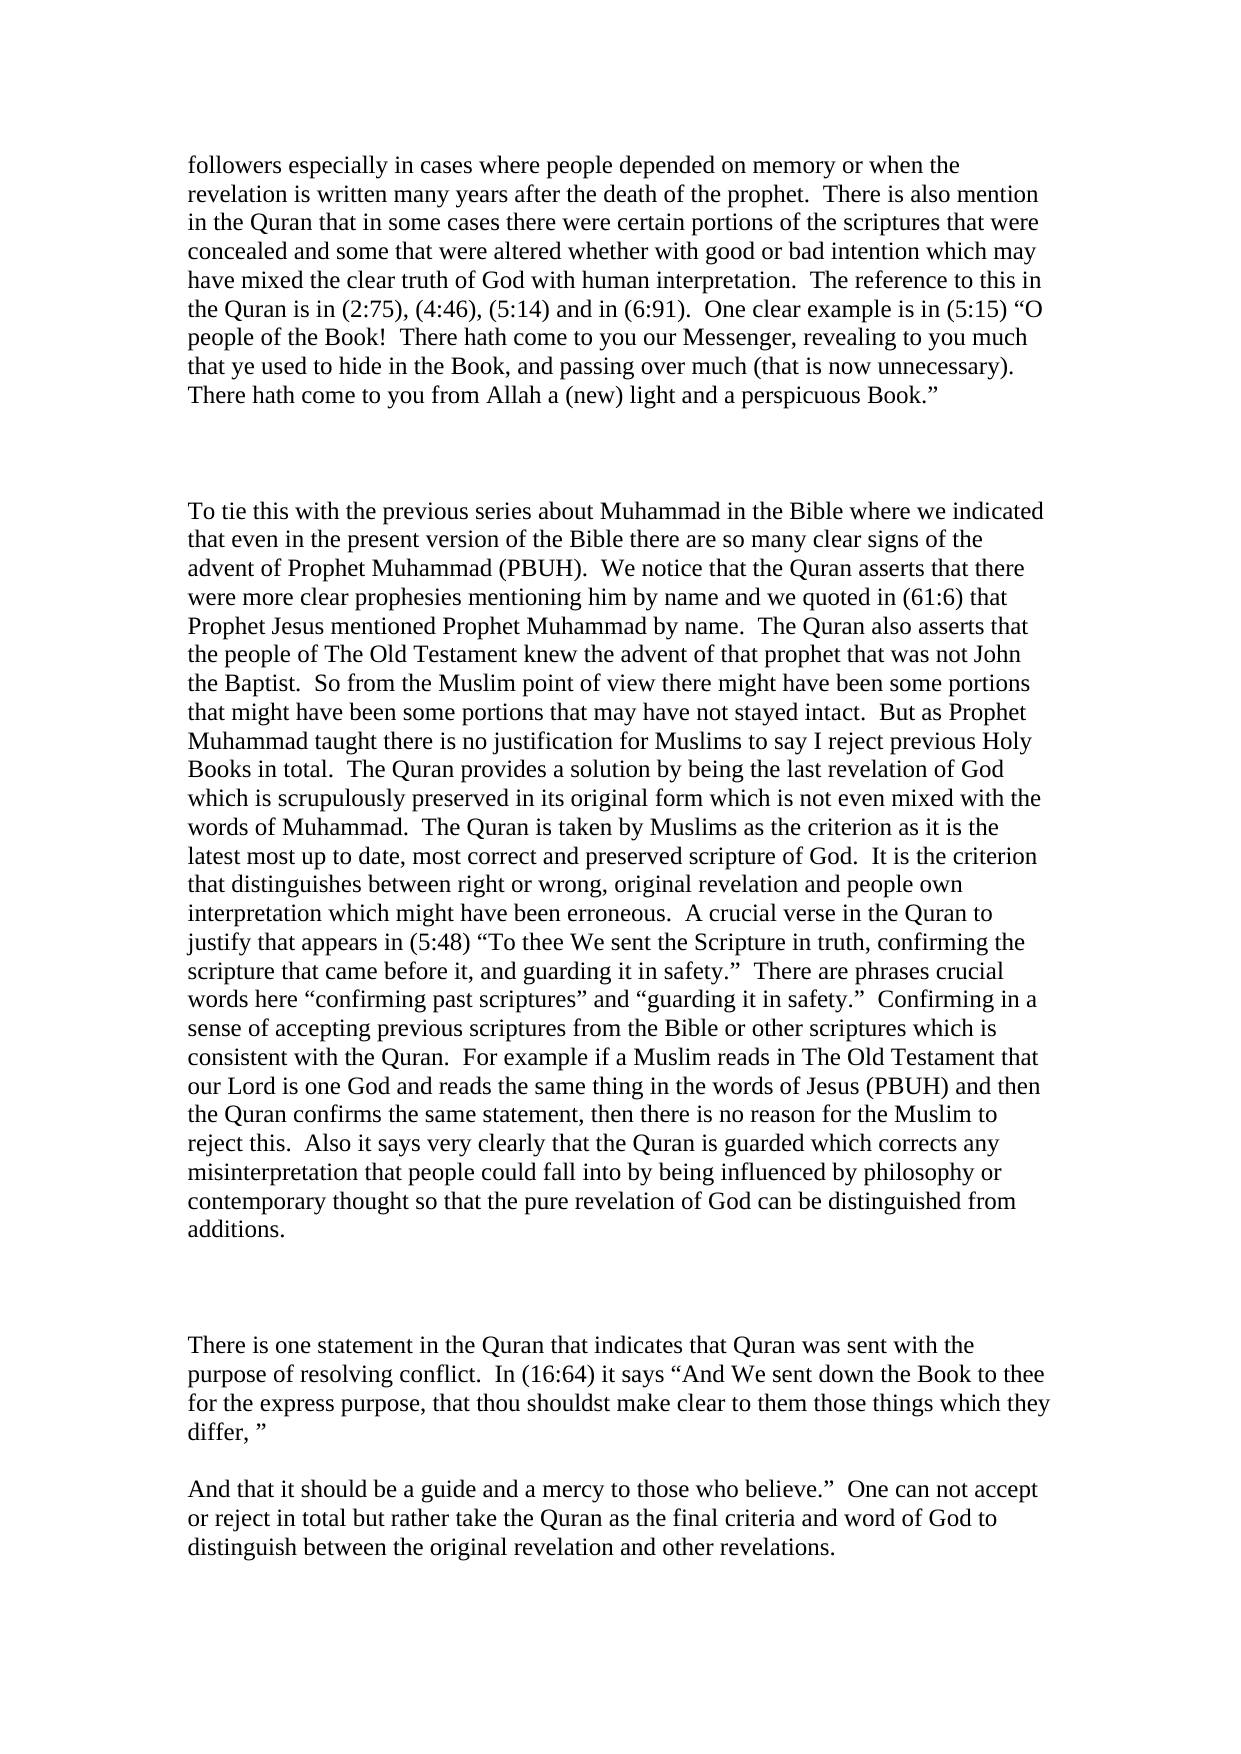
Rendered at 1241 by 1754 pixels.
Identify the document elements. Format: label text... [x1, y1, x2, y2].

text There is one statement in the Quran that indicates that Quran was sent with the purpose of resolving conflict. In (16:64) it says “And We sent down the Book to thee for the express purpose, that thou shouldst make clear to them those things which they differ, ” [187, 1330, 1053, 1445]
text And that it should be a guide and a mercy to those who believe.” One can not accept or reject in total but rather take the Quran as the final criteria and word of God to distinguish between the original revelation and other revelations. [187, 1474, 1053, 1561]
text To tie this with the previous series about Muhammad in the Bible where we indicated that even in the present version of the Bible there are so many clear signs of the advent of Prophet Muhammad (PBUH). We notice that the Quran asserts that there were more clear prophesies mentioning him by name and we quoted in (61:6) that Prophet Jesus mentioned Prophet Muhammad by name. The Quran also asserts that the people of The Old Testament knew the advent of that prophet that was not John the Baptist. So from the Muslim point of view there might have been some portions that might have been some portions that may have not stayed intact. But as Prophet Muhammad taught there is no justification for Muslims to say I reject previous Holy Books in total. The Quran provides a solution by being the last revelation of God which is scrupulously preserved in its original form which is not even mixed with the words of Muhammad. The Quran is taken by Muslims as the criterion as it is the latest most up to date, most correct and preserved scripture of God. It is the criterion that distinguishes between right or wrong, original revelation and people own interpretation which might have been erroneous. A crucial verse in the Quran to justify that appears in (5:48) “To thee We sent the Scripture in truth, confirming the scripture that came before it, and guarding it in safety.” There are phrases crucial words here “confirming past scriptures” and “guarding it in safety.” Confirming in a sense of accepting previous scriptures from the Bible or other scriptures which is consistent with the Quran. For example if a Muslim reads in The Old Testament that our Lord is one God and reads the same thing in the words of Jesus (PBUH) and then the Quran confirms the same statement, then there is no reason for the Muslim to reject this. Also it says very clearly that the Quran is guarded which corrects any misinterpretation that people could fall into by being influenced by philosophy or contemporary thought so that the pure revelation of God can be distinguished from additions. [187, 496, 1053, 1243]
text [187, 150, 1053, 409]
